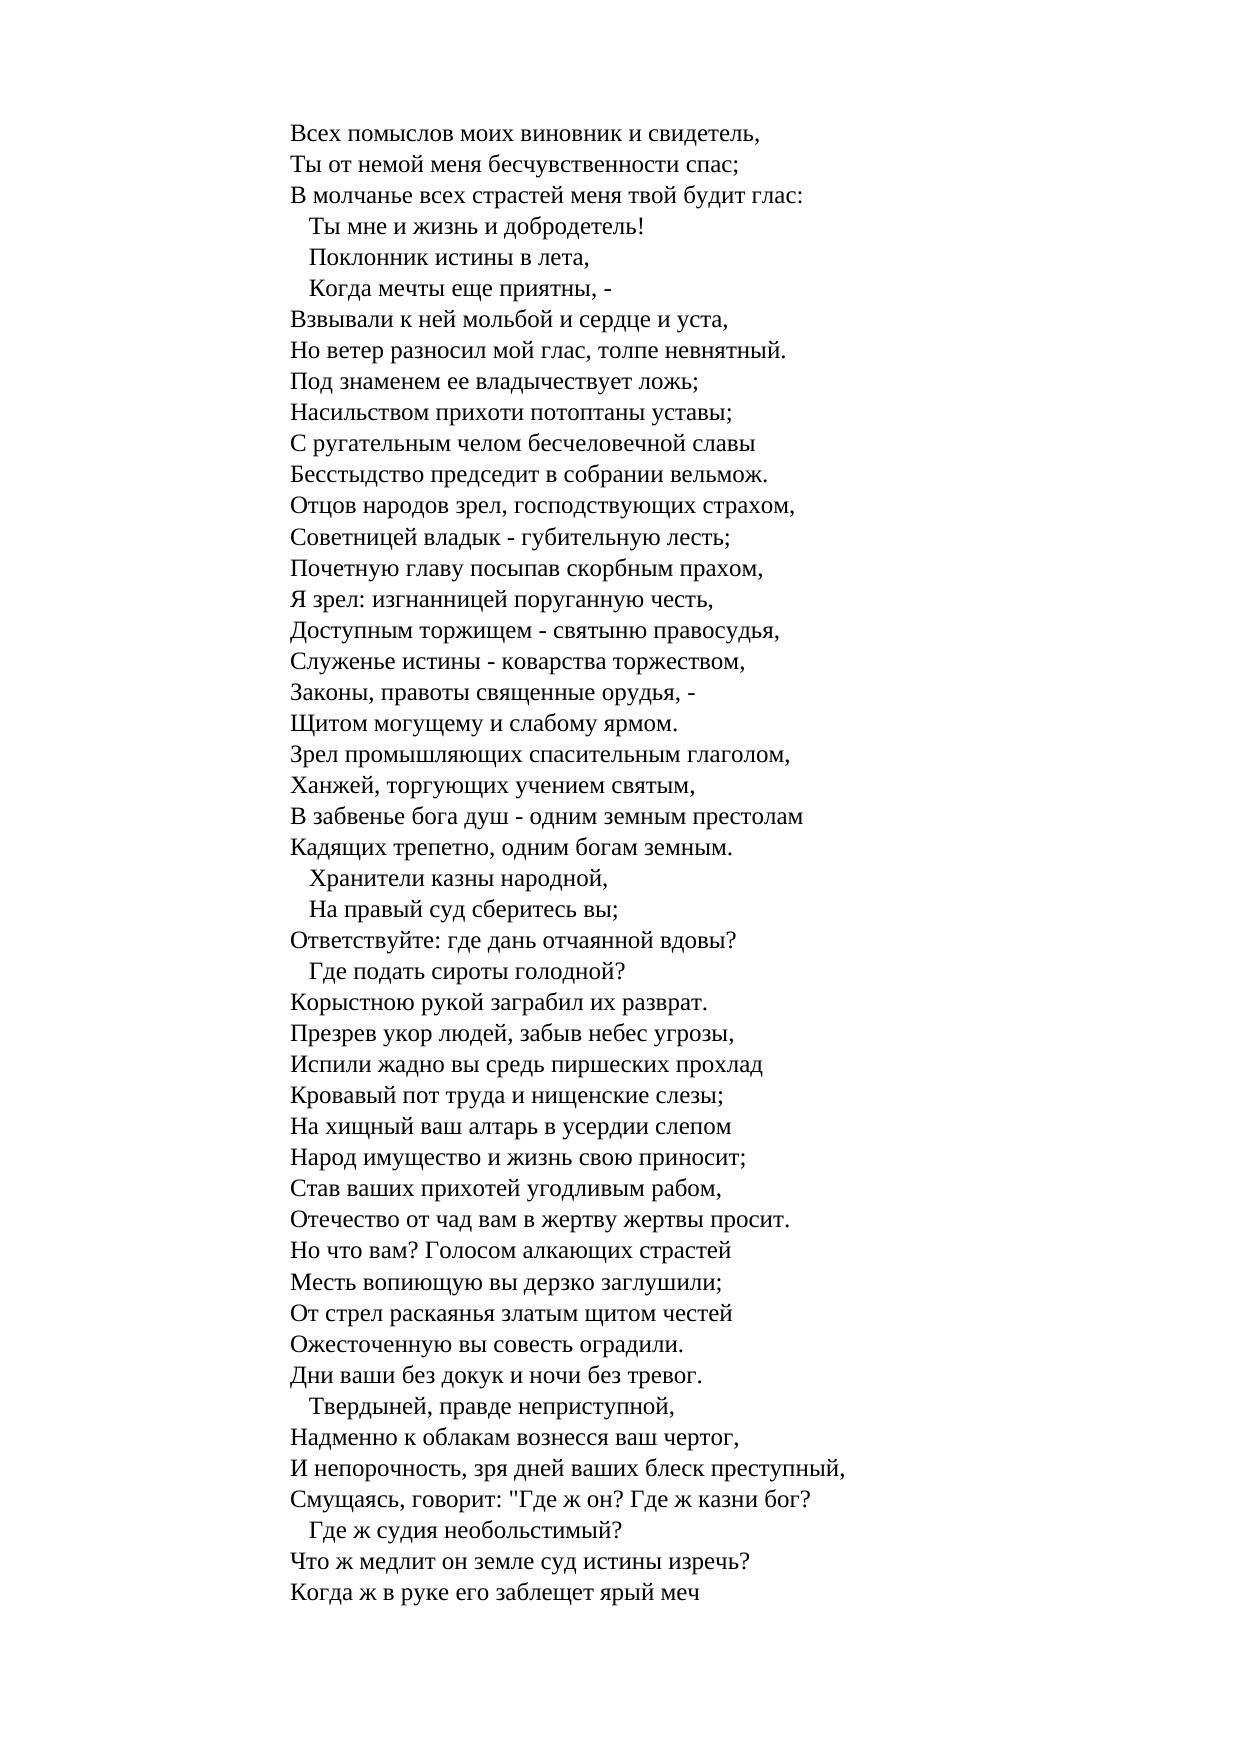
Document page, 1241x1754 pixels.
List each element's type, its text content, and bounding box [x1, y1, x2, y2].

text Когда мечты еще приятны, - [177, 273, 1152, 302]
text Ты мне и жизнь и добродетель! [177, 211, 1152, 240]
text Доступным торжищем - святыню правосудья, [177, 615, 1152, 643]
text Кровавый пот труда и нищенские слезы; [177, 1080, 1152, 1109]
text Кадящих трепетно, одним богам земным. [177, 832, 1152, 861]
text Корыстною рукой заграбил их разврат. [177, 987, 1152, 1016]
text В забвенье бога душ - одним земным престолам [177, 801, 1152, 830]
text Что ж медлит он земле суд истины изречь? [177, 1546, 1152, 1575]
text Когда ж в руке его заблещет ярый меч [177, 1577, 1152, 1606]
text Я зрел: изгнанницей поруганную честь, [177, 584, 1152, 612]
text Смущаясь, говорит: "Где ж он? Где ж казни бог? [177, 1484, 1152, 1513]
text Всех помыслов моих виновник и свидетель, [177, 118, 1152, 147]
text Народ имущество и жизнь свою приносит; [177, 1142, 1152, 1171]
text Взвывали к ней мольбой и сердце и уста, [177, 304, 1152, 333]
text Хранители казны народной, [177, 863, 1152, 892]
text В молчанье всех страстей меня твой будит глас: [177, 180, 1152, 209]
text Служенье истины - коварства торжеством, [177, 646, 1152, 674]
text На хищный ваш алтарь в усердии слепом [177, 1111, 1152, 1140]
text Где ж судия необольстимый? [177, 1515, 1152, 1544]
text Твердыней, правде неприступной, [177, 1391, 1152, 1419]
text Но что вам? Голосом алкающих страстей [177, 1236, 1152, 1264]
text Щитом могущему и слабому ярмом. [177, 708, 1152, 737]
text На правый суд сберитесь вы; [177, 894, 1152, 923]
text Где подать сироты голодной? [177, 956, 1152, 985]
text Ожесточенную вы совесть оградили. [177, 1329, 1152, 1357]
text Ответствуйте: где дань отчаянной вдовы? [177, 925, 1152, 954]
text Месть вопиющую вы дерзко заглушили; [177, 1267, 1152, 1295]
text От стрел раскаянья златым щитом честей [177, 1298, 1152, 1326]
text Надменно к облакам вознесся ваш чертог, [177, 1422, 1152, 1451]
text Отечество от чад вам в жертву жертвы просит. [177, 1204, 1152, 1233]
text Советницей владык - губительную лесть; [177, 522, 1152, 550]
text Отцов народов зрел, господствующих страхом, [177, 491, 1152, 519]
text И непорочность, зря дней ваших блеск преступный, [177, 1453, 1152, 1482]
text Испили жадно вы средь пиршеских прохлад [177, 1049, 1152, 1078]
text Почетную главу посыпав скорбным прахом, [177, 553, 1152, 581]
text Ханжей, торгующих учением святым, [177, 770, 1152, 799]
text Презрев укор людей, забыв небес угрозы, [177, 1018, 1152, 1047]
text Но ветер разносил мой глас, толпе невнятный. [177, 335, 1152, 364]
text Насильством прихоти потоптаны уставы; [177, 397, 1152, 426]
text Под знаменем ее владычествует ложь; [177, 366, 1152, 395]
text Дни ваши без докук и ночи без тревог. [177, 1360, 1152, 1388]
text Ты от немой меня бесчувственности спас; [177, 149, 1152, 178]
text Став ваших прихотей угодливым рабом, [177, 1173, 1152, 1202]
text С ругательным челом бесчеловечной славы [177, 428, 1152, 457]
text Зрел промышляющих спасительным глаголом, [177, 739, 1152, 768]
text Бесстыдство председит в собрании вельмож. [177, 459, 1152, 488]
text Поклонник истины в лета, [177, 242, 1152, 271]
text Законы, правоты священные орудья, - [177, 677, 1152, 706]
